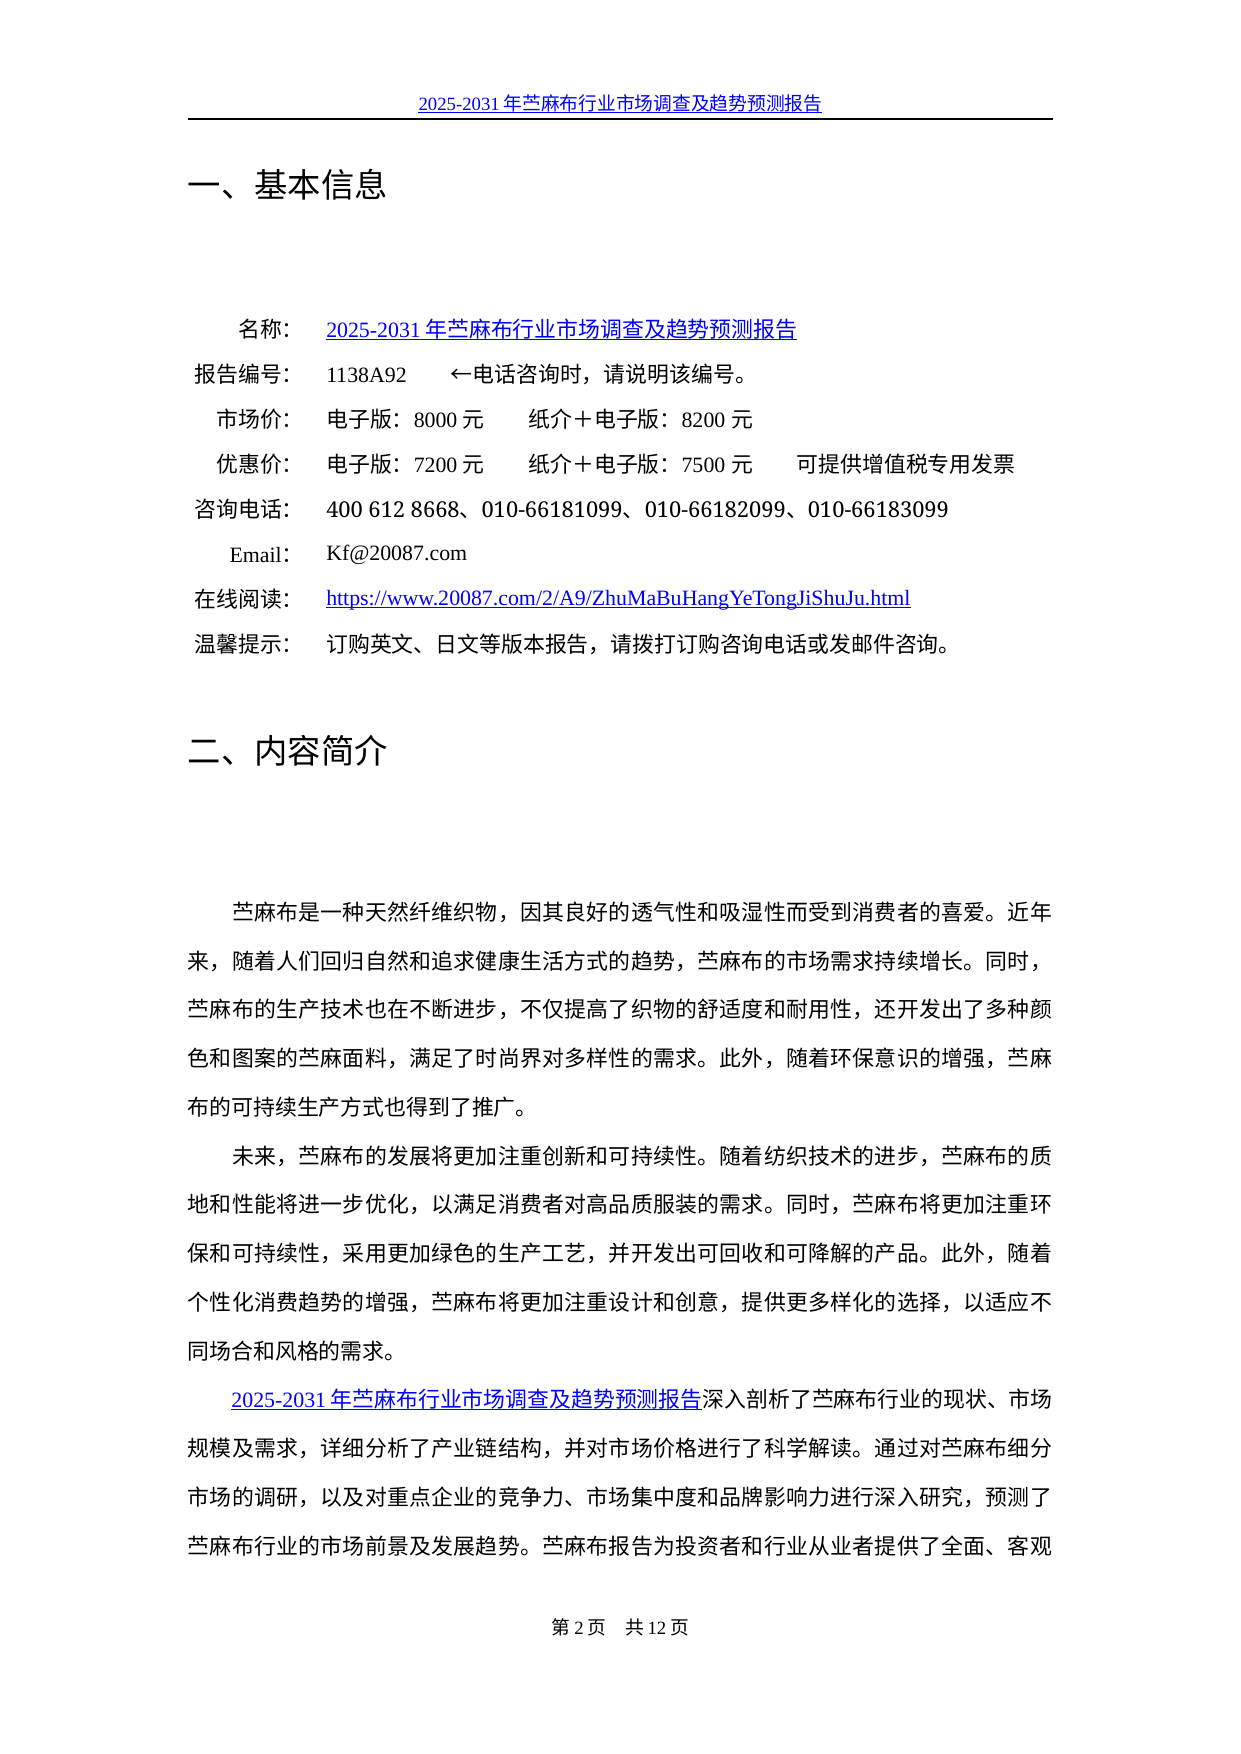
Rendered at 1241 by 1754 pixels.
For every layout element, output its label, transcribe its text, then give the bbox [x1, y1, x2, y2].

table_cell [315, 582, 1073, 627]
table_cell 电子版：8000 元 纸介＋电子版：8200 元 [315, 402, 1073, 447]
table_cell 市场价： [167, 402, 315, 447]
table_cell 400 612 8668、010-66181099、010-66182099、010-66183099 [315, 492, 1073, 537]
table_cell Email： [167, 537, 315, 582]
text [187, 894, 1053, 1561]
title 二、内容简介 [187, 717, 1053, 782]
table_cell 在线阅读： [167, 582, 315, 627]
table_cell 优惠价： [167, 447, 315, 492]
table_cell 温馨提示： [167, 627, 315, 672]
table_cell Kf@20087.com [315, 537, 1073, 582]
table_header 名称： [167, 312, 315, 357]
table_cell 订购英文、日文等版本报告，请拨打订购咨询电话或发邮件咨询。 [315, 627, 1073, 672]
table_cell 电子版：7200 元 纸介＋电子版：7500 元 可提供增值税专用发票 [315, 447, 1073, 492]
title 一、基本信息 [187, 150, 1053, 215]
table_cell 咨询电话： [167, 492, 315, 537]
table_header 2025-2031年苎麻布行业市场调查及趋势预测报告 [315, 312, 1073, 357]
table_cell 1138A92 ←电话咨询时，请说明该编号。 [315, 357, 1073, 402]
table_cell 报告编号： [167, 357, 315, 402]
